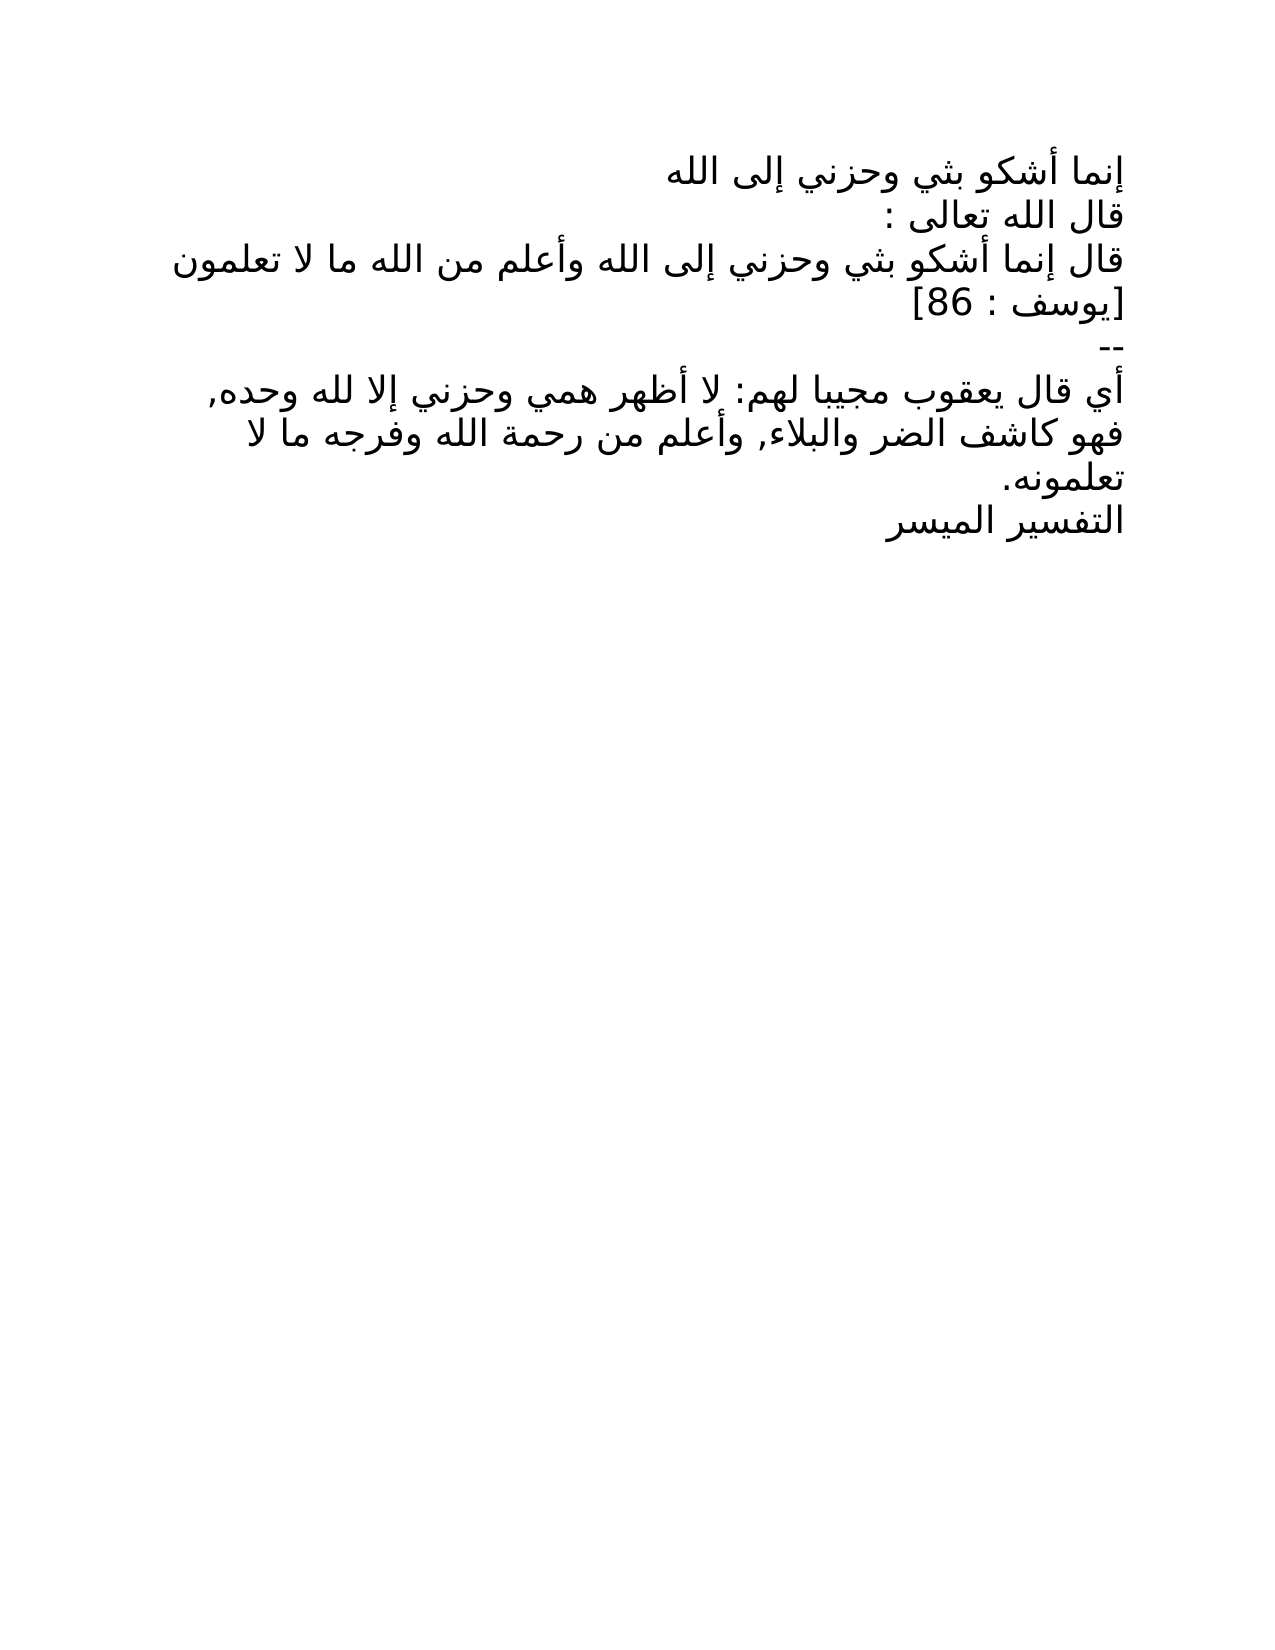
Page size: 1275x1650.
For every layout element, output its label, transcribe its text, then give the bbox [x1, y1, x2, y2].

text -- [150, 324, 1125, 368]
text أي قال يعقوب مجيبا لهم: لا أظهر همي وحزني إلا لله وحده, فهو كاشف الضر والبلاء, وأعلم من رحمة الله وفرجه ما لا تعلمونه. [150, 368, 1125, 499]
text التفسير الميسر [150, 499, 1125, 543]
text قال الله تعالى : [150, 194, 1125, 237]
text إنما أشكو بثي وحزني إلى الله [150, 150, 1125, 194]
text قال إنما أشكو بثي وحزني إلى الله وأعلم من الله ما لا تعلمون [150, 237, 1125, 281]
text [يوسف : 86] [150, 281, 1125, 324]
